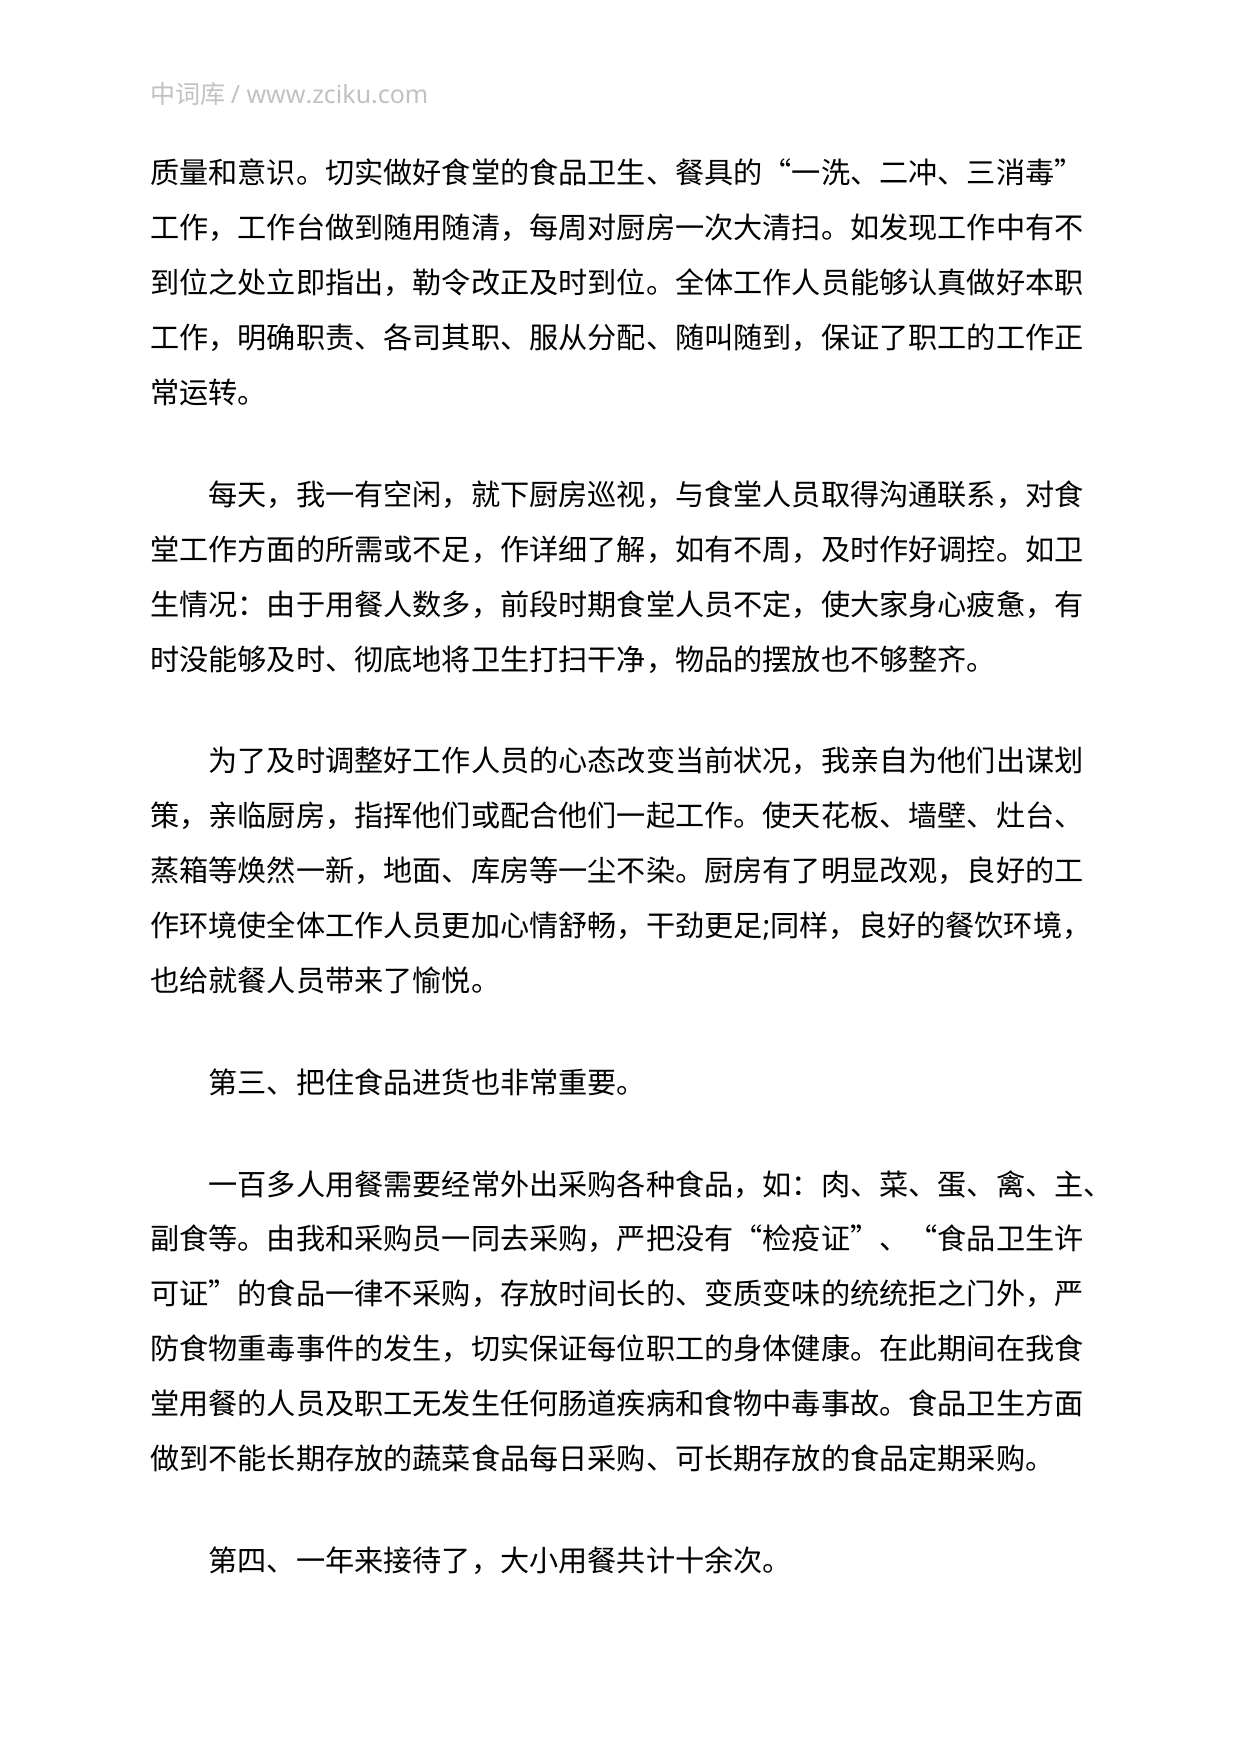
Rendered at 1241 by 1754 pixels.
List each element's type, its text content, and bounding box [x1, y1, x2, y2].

text 为了及时调整好工作人员的心态改变当前状况，我亲自为他们出谋划策，亲临厨房，指挥他们或配合他们一起工作。使天花板、墙壁、灶台、蒸箱等焕然一新，地面、库房等一尘不染。厨房有了明显改观，良好的工作环境使全体工作人员更加心情舒畅，干劲更足;同样，良好的餐饮环境，也给就餐人员带来了愉悦。 [150, 738, 1090, 1000]
text 每天，我一有空闲，就下厨房巡视，与食堂人员取得沟通联系，对食堂工作方面的所需或不足，作详细了解，如有不周，及时作好调控。如卫生情况：由于用餐人数多，前段时期食堂人员不定，使大家身心疲惫，有时没能够及时、彻底地将卫生打扫干净，物品的摆放也不够整齐。 [150, 471, 1090, 678]
text 第三、把住食品进货也非常重要。 [150, 1059, 1090, 1102]
text 一百多人用餐需要经常外出采购各种食品，如：肉、菜、蛋、禽、主、副食等。由我和采购员一同去采购，严把没有“检疫证”、“食品卫生许可证”的食品一律不采购，存放时间长的、变质变味的统统拒之门外，严防食物重毒事件的发生，切实保证每位职工的身体健康。在此期间在我食堂用餐的人员及职工无发生任何肠道疾病和食物中毒事故。食品卫生方面做到不能长期存放的蔬菜食品每日采购、可长期存放的食品定期采购。 [150, 1161, 1090, 1478]
text 第四、一年来接待了，大小用餐共计十余次。 [150, 1537, 1090, 1579]
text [150, 150, 1090, 412]
